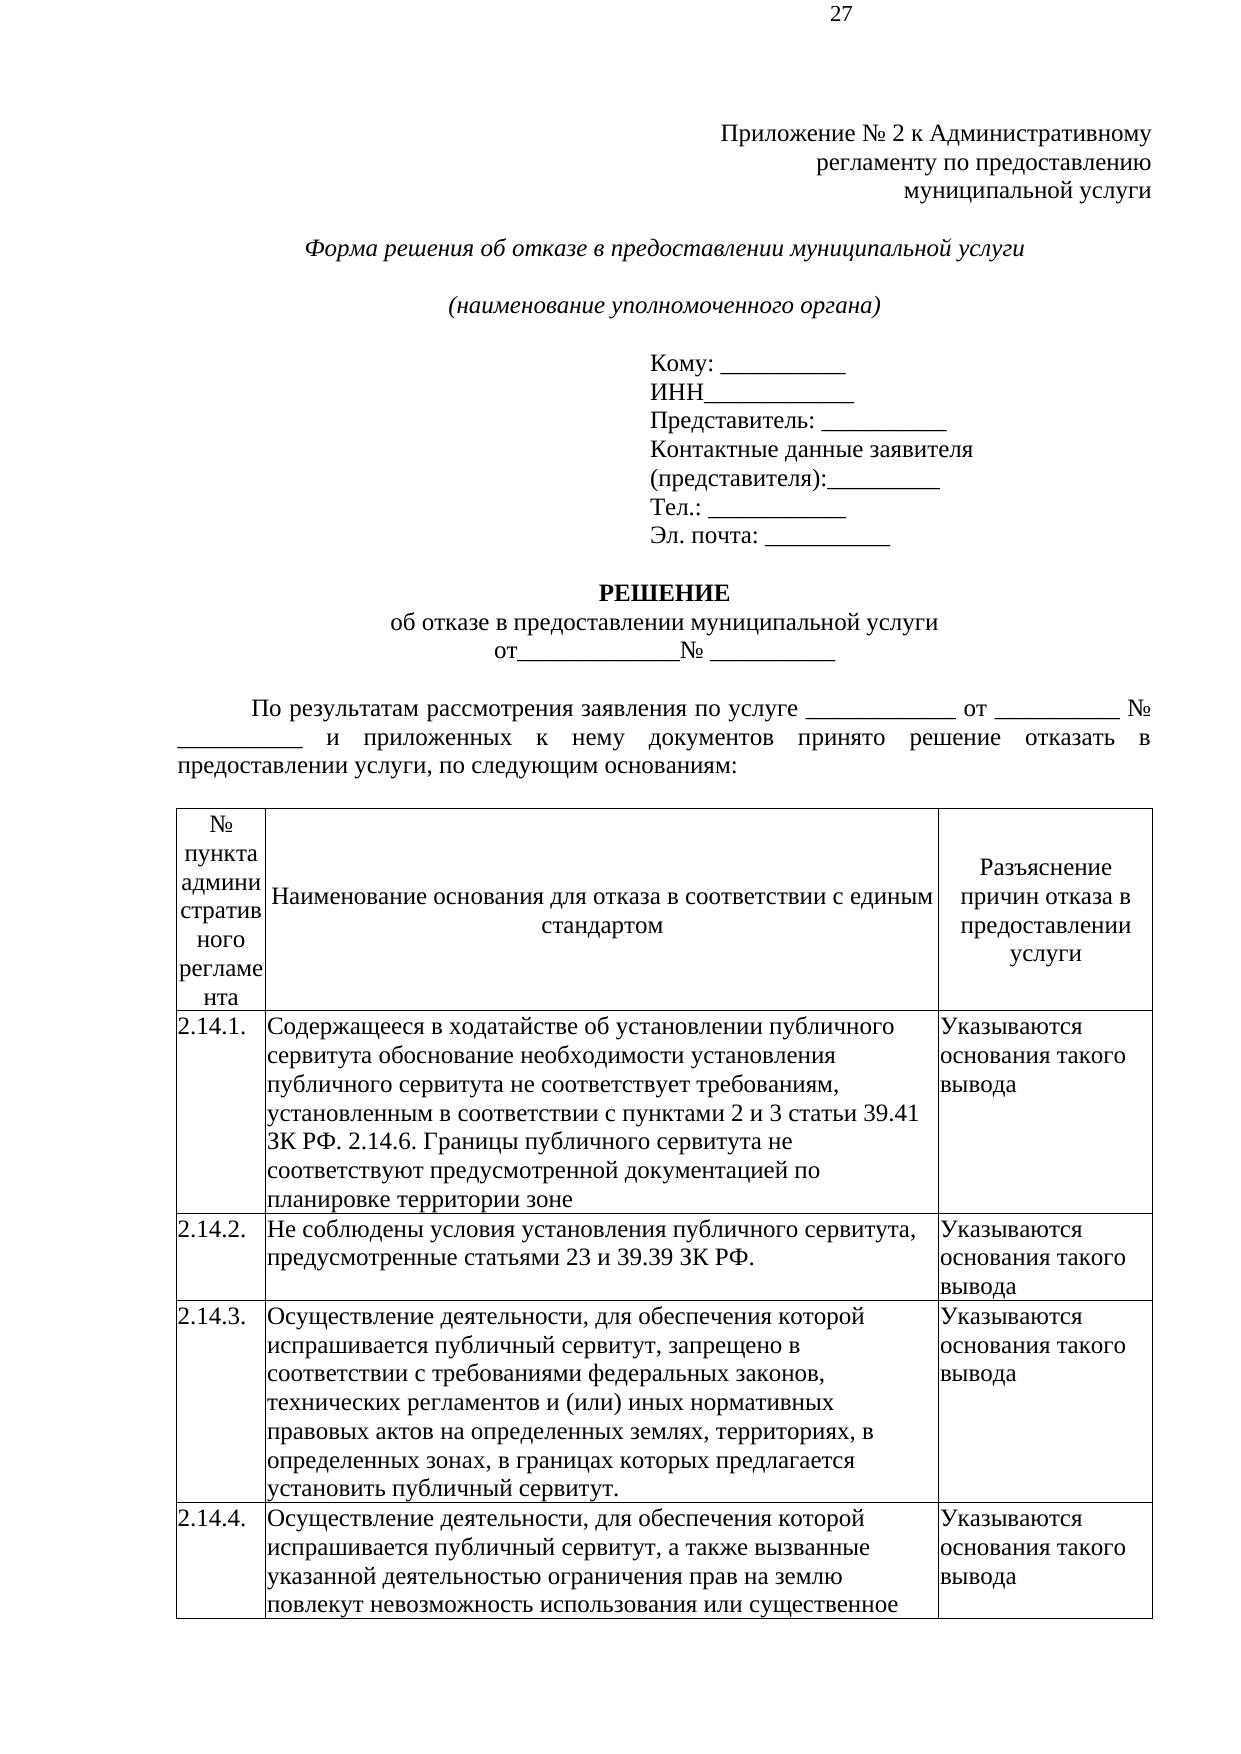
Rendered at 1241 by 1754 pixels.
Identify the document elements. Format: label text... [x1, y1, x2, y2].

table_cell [266, 1503, 938, 1618]
text Форма решения об отказе в предоставлении муниципальной услуги [177, 233, 1152, 262]
text от_____________№ __________ [177, 636, 1152, 664]
table_cell 2.14.2. [177, 1214, 265, 1300]
table_cell Указываются основания такого вывода [939, 1214, 1152, 1300]
text Приложение № 2 к Административному регламенту по предоставлению муниципальной услуги [650, 118, 1152, 204]
text Тел.: ___________ [650, 492, 1152, 521]
table_cell Указываются основания такого вывода [939, 1011, 1152, 1213]
table_cell Не соблюдены условия установления публичного сервитута, предусмотренные статьями 23 и 39.39 ЗК РФ. [266, 1214, 938, 1300]
text Представитель: __________ [650, 406, 1152, 434]
table_header № пункта административного регламента [177, 809, 265, 1010]
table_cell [939, 1503, 1152, 1618]
table_cell 2.14.4. [177, 1503, 265, 1618]
text Эл. почта: __________ [650, 521, 1152, 549]
text По результатам рассмотрения заявления по услуге ____________ от __________ № __________ и приложенных к нему документов принято решение отказать в предоставлении услуги, по следующим основаниям: [177, 693, 1152, 779]
table_cell Указываются основания такого вывода [939, 1301, 1152, 1502]
table_header Разъяснение причин отказа в предоставлении услуги [939, 809, 1152, 1010]
text РЕШЕНИЕ [177, 578, 1152, 607]
text (наименование уполномоченного органа) [177, 291, 1152, 319]
table_cell 2.14.1. [177, 1011, 265, 1213]
table_cell 2.14.3. [177, 1301, 265, 1502]
text Кому: __________ [650, 348, 1152, 377]
text ИНН____________ [650, 377, 1152, 406]
text Контактные данные заявителя (представителя):_________ [650, 434, 1152, 492]
text об отказе в предоставлении муниципальной услуги [177, 607, 1152, 636]
table_cell Осуществление деятельности, для обеспечения которой испрашивается публичный сервитут, запрещено в соответствии с требованиями федеральных законов, технических регламентов и (или) иных нормативных правовых актов на определенных землях, территориях, в определенных зонах, в границах которых предлагается установить публичный сервитут. [266, 1301, 938, 1502]
table_header Наименование основания для отказа в соответствии с единым стандартом [266, 809, 938, 1010]
table_cell Содержащееся в ходатайстве об установлении публичного сервитута обоснование необходимости установления публичного сервитута не соответствует требованиям, установленным в соответствии с пунктами 2 и 3 статьи 39.41 ЗК РФ. 2.14.6. Границы публичного сервитута не соответствуют предусмотренной документацией по планировке территории зоне [266, 1011, 938, 1213]
